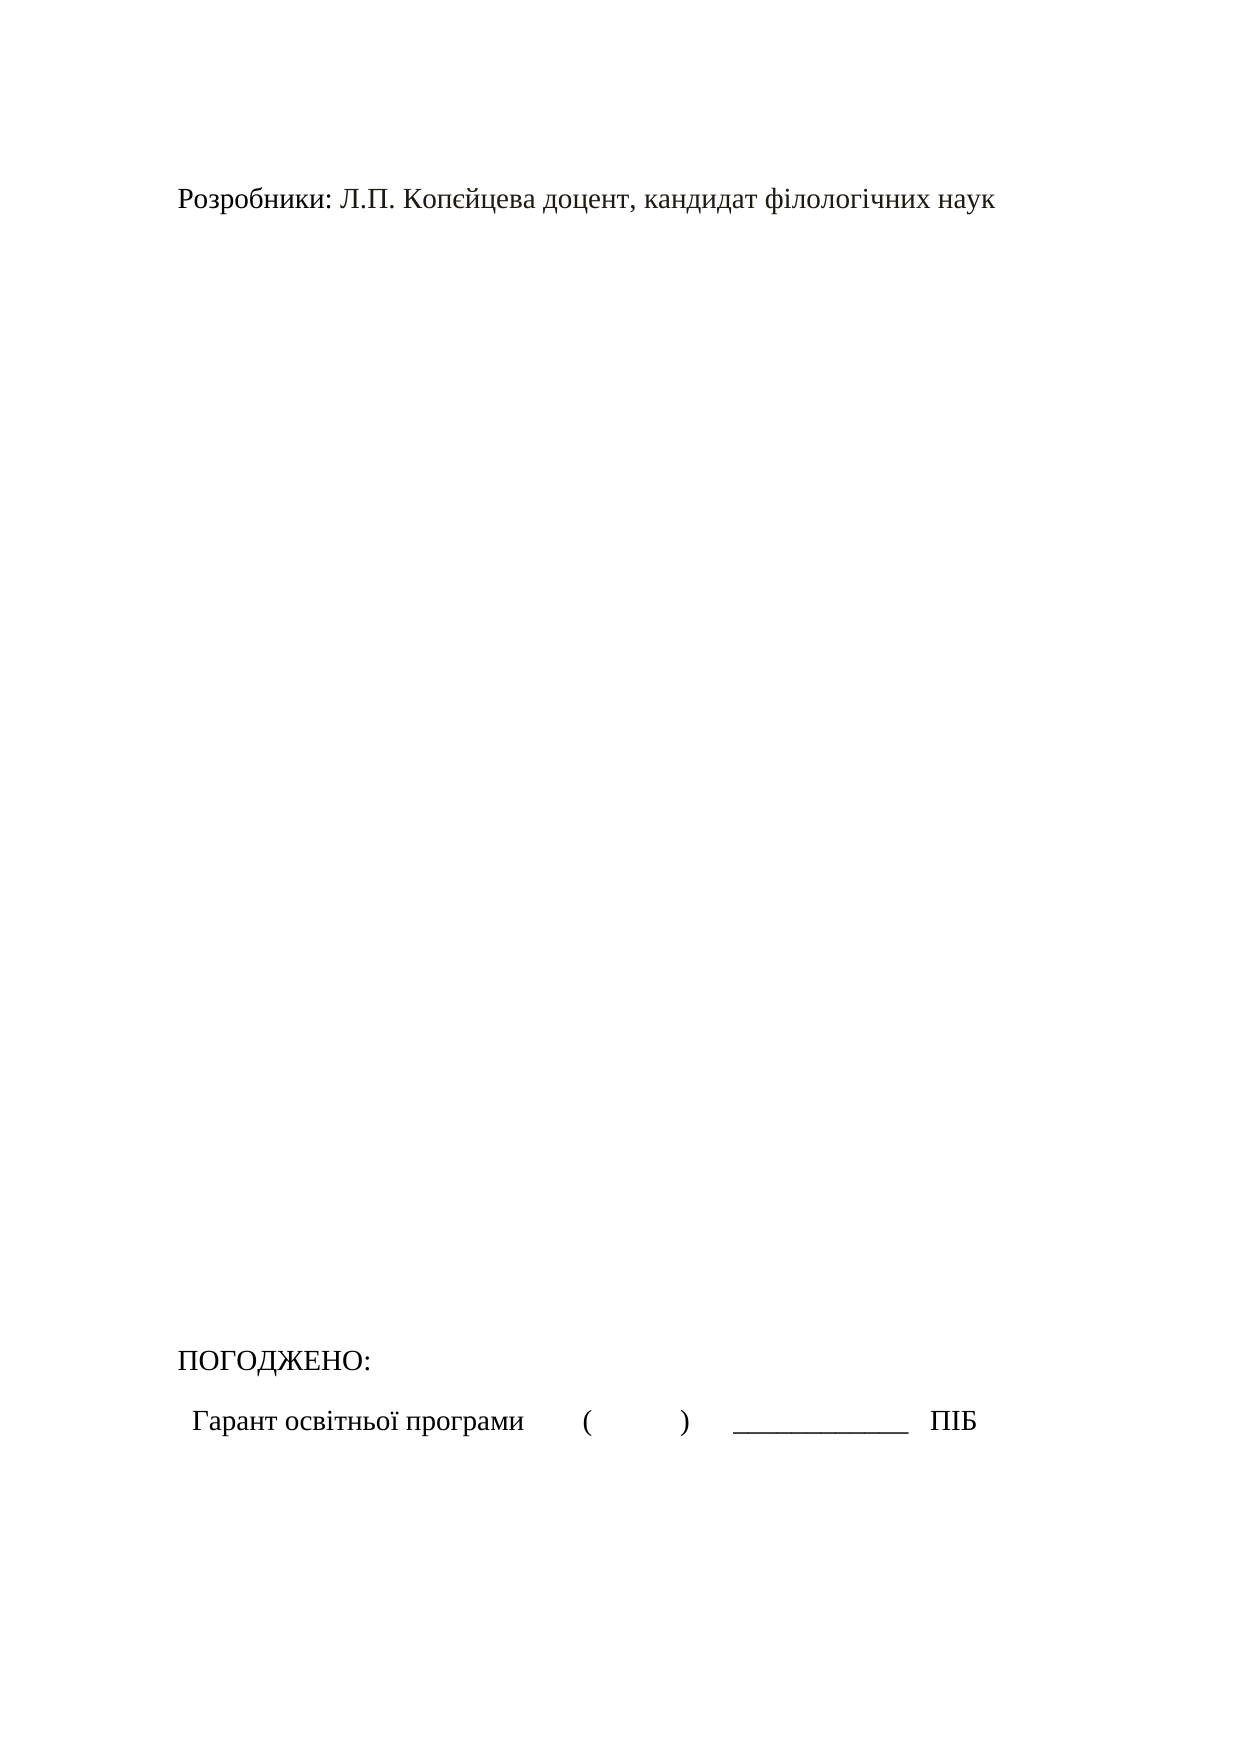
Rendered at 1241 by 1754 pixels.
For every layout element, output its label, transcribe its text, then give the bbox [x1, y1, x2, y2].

text ПОГОДЖЕНО: [177, 1343, 1152, 1377]
text Гарант освітньої програми ( ) ____________ ПІБ [177, 1403, 1152, 1436]
text Розробники: Л.П. Копєйцева доцент, кандидат філологічних наук [177, 182, 1152, 215]
